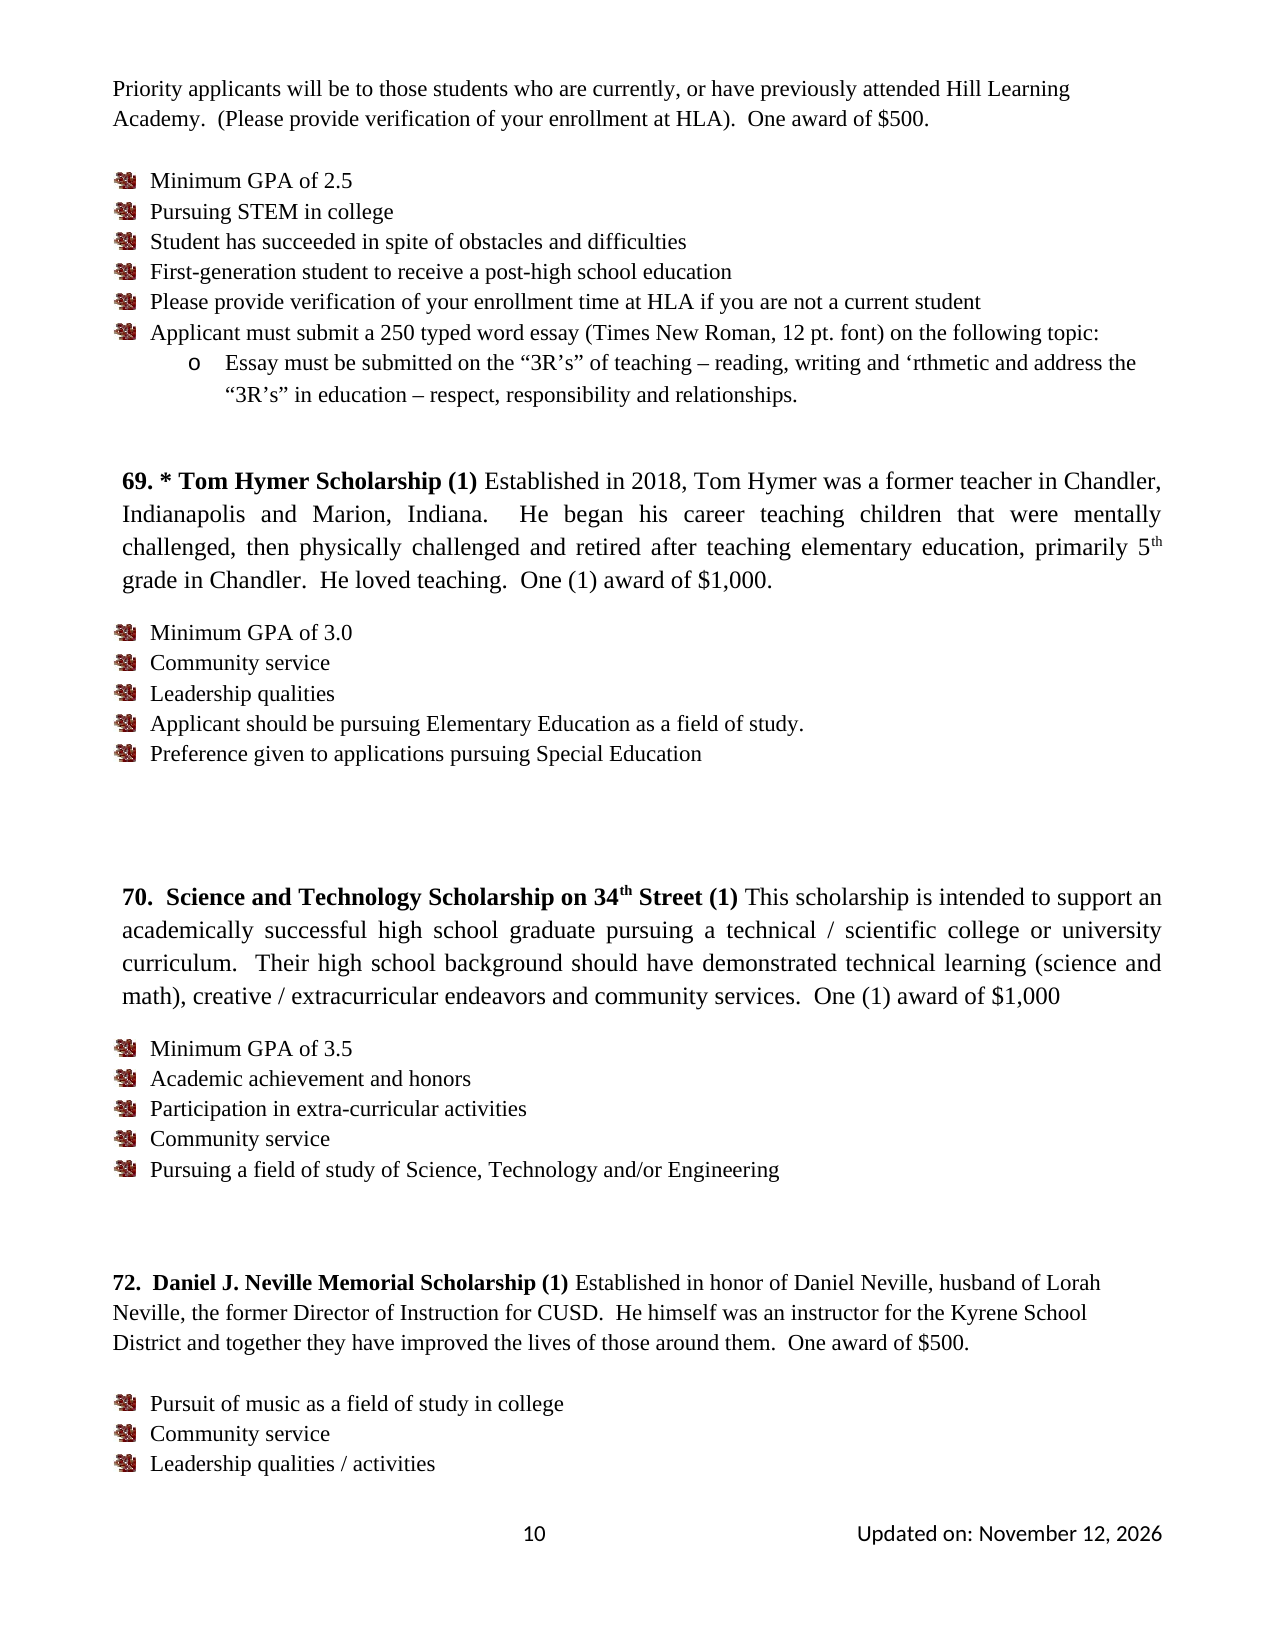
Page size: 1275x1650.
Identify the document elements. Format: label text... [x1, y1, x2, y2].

list Community service [112, 649, 1162, 676]
picture [113, 1100, 136, 1117]
list Leadership qualities / activities [112, 1450, 1162, 1476]
picture [113, 1160, 136, 1177]
picture [113, 172, 136, 189]
list Pursuing STEM in college [112, 198, 1162, 224]
list Minimum GPA of 2.5 [112, 168, 1162, 194]
picture [113, 263, 136, 280]
list Essay must be submitted on the “3R’s” of teaching – reading, writing and ‘rthmetic and address the “3R’s” in education – respect, responsibility and relationships. [187, 349, 1162, 407]
picture [113, 293, 136, 310]
list Community service [112, 1420, 1162, 1446]
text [112, 75, 1162, 132]
list Applicant must submit a 250 typed word essay (Times New Roman, 12 pt. font) on the following topic: [112, 319, 1162, 345]
list Leadership qualities [112, 680, 1162, 706]
list Pursuit of music as a field of study in college [112, 1389, 1162, 1416]
text 69. * Tom Hymer Scholarship (1) Established in 2018, Tom Hymer was a former teacher in Chandler, Indianapolis and Marion, Indiana. He began his career teaching children that were mentally challenged, then physically challenged and retired after teaching elementary education, primarily 5th grade in Chandler. He loved teaching. One (1) award of $1,000. [122, 466, 1162, 594]
list Community service [112, 1126, 1162, 1152]
list Minimum GPA of 3.0 [112, 619, 1162, 646]
picture [113, 1069, 136, 1087]
picture [113, 654, 136, 671]
picture [113, 714, 136, 732]
list Please provide verification of your enrollment time at HLA if you are not a current student [112, 288, 1162, 315]
list Preference given to applications pursuing Special Education [112, 740, 1162, 766]
picture [113, 684, 136, 701]
picture [113, 624, 136, 641]
picture [113, 1394, 136, 1411]
picture [113, 1424, 136, 1442]
list Participation in extra-curricular activities [112, 1095, 1162, 1122]
picture [113, 232, 136, 250]
list Pursuing a field of study of Science, Technology and/or Engineering [112, 1156, 1162, 1182]
list Academic achievement and honors [112, 1065, 1162, 1091]
picture [113, 202, 136, 220]
picture [113, 1039, 136, 1057]
picture [113, 744, 136, 762]
picture [113, 323, 136, 340]
list Minimum GPA of 3.5 [112, 1035, 1162, 1061]
picture [113, 1130, 136, 1147]
list Student has succeeded in spite of obstacles and difficulties [112, 228, 1162, 254]
picture [113, 1454, 136, 1472]
list Applicant should be pursuing Elementary Education as a field of study. [112, 710, 1162, 736]
list First-generation student to receive a post-high school education [112, 258, 1162, 284]
text 70. Science and Technology Scholarship on 34th Street (1) This scholarship is intended to support an academically successful high school graduate pursuing a technical / scientific college or university curriculum. Their high school background should have demonstrated technical learning (science and math), creative / extracurricular endeavors and community services. One (1) award of $1,000 [122, 882, 1162, 1010]
text 72. Daniel J. Neville Memorial Scholarship (1) Established in honor of Daniel Neville, husband of Lorah Neville, the former Director of Instruction for CUSD. He himself was an instructor for the Kyrene School District and together they have improved the lives of those around them. One award of $500. [112, 1269, 1162, 1356]
